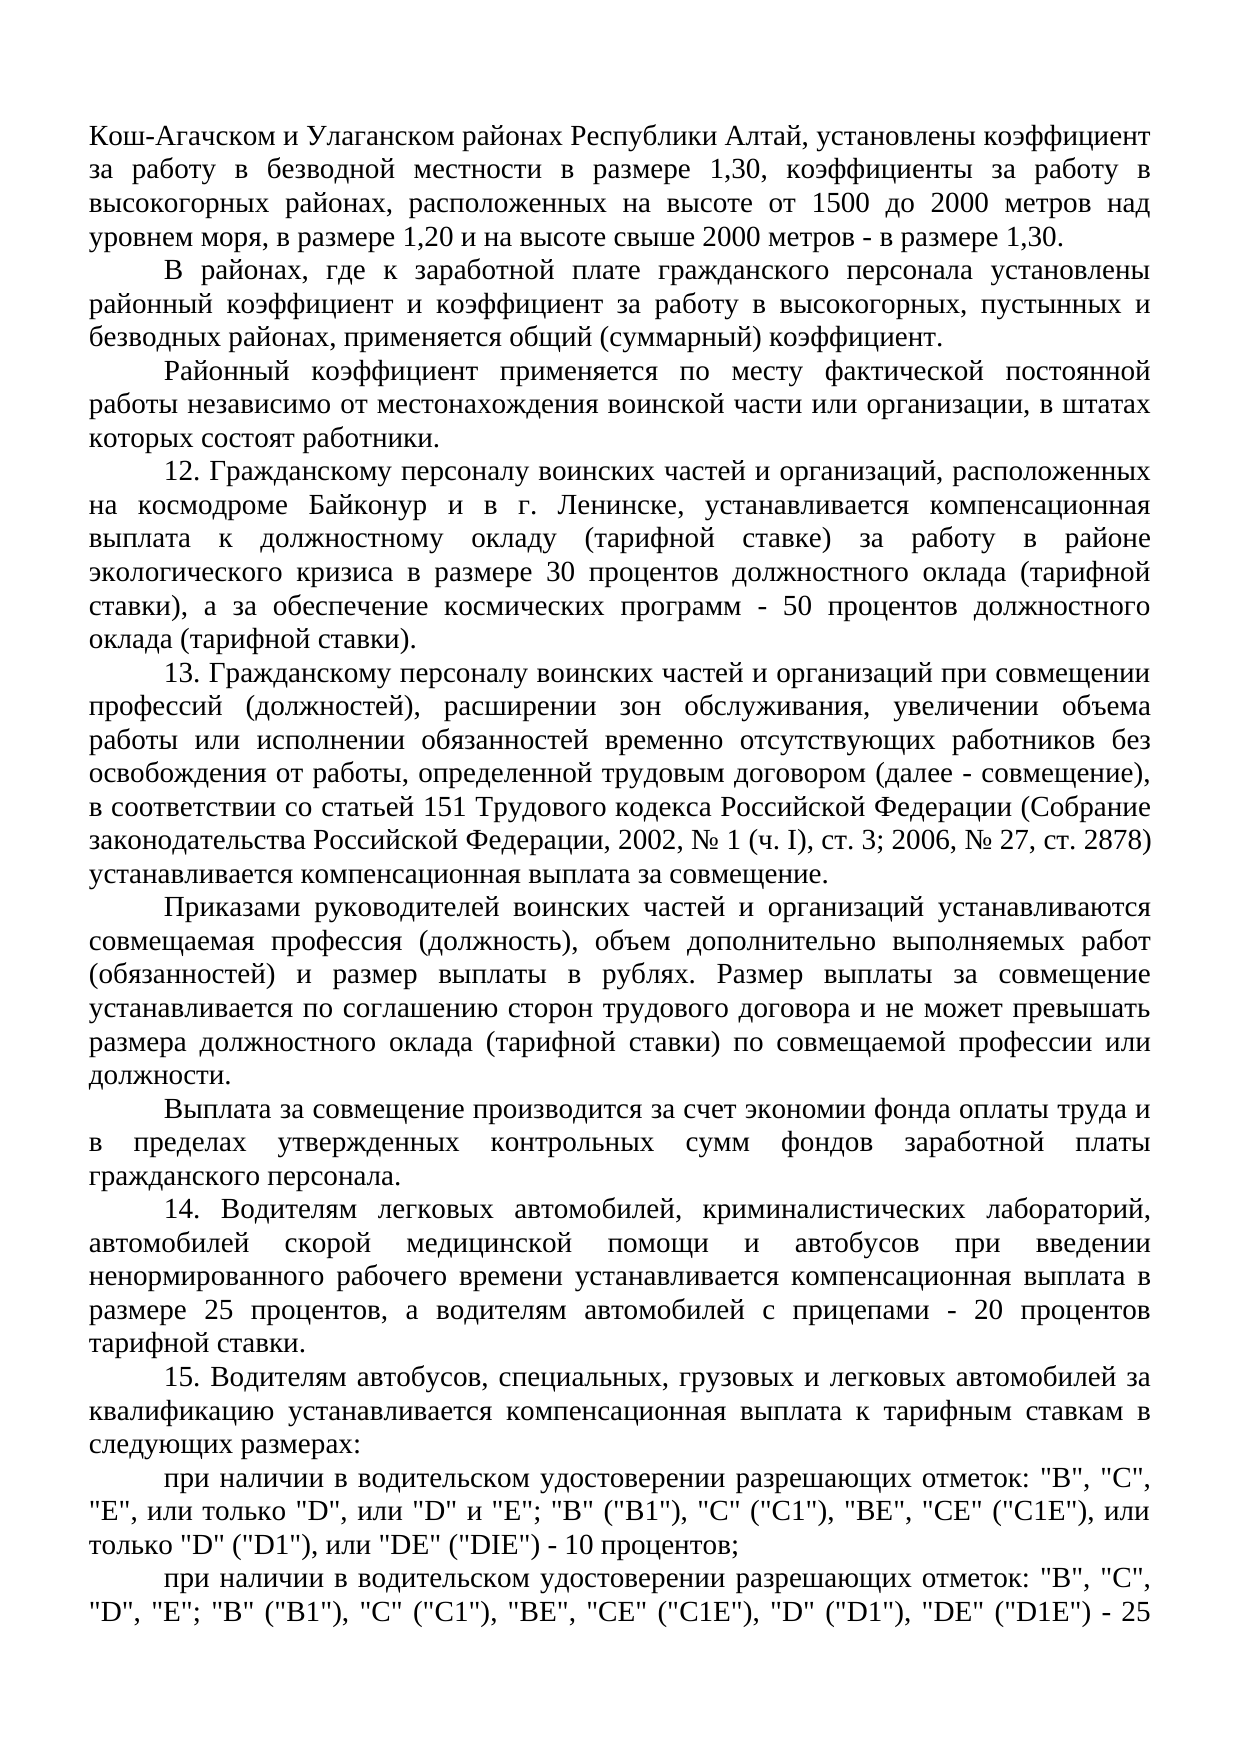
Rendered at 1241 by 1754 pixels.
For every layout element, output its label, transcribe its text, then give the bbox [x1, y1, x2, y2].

text 15. Водителям автобусов, специальных, грузовых и легковых автомобилей за квалификацию устанавливается компенсационная выплата к тарифным ставкам в следующих размерах: [89, 1359, 1152, 1460]
text Выплата за совмещение производится за счет экономии фонда оплаты труда и в пределах утвержденных контрольных сумм фондов заработной платы гражданского персонала. [89, 1091, 1152, 1191]
text Приказами руководителей воинских частей и организаций устанавливаются совмещаемая профессия (должность), объем дополнительно выполняемых работ (обязанностей) и размер выплаты в рублях. Размер выплаты за совмещение устанавливается по соглашению сторон трудового договора и не может превышать размера должностного оклада (тарифной ставки) по совмещаемой профессии или должности. [89, 889, 1152, 1091]
text при наличии в водительском удостоверении разрешающих отметок: "В", "С", "Е", или только "D", или "D" и "Е"; "В" ("В1"), "С" ("С1"), "ВЕ", "СЕ" ("С1Е"), или только "D" ("D1"), или "DE" ("DIE") - 10 процентов; [89, 1460, 1152, 1560]
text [89, 118, 1152, 252]
text 13. Гражданскому персоналу воинских частей и организаций при совмещении профессий (должностей), расширении зон обслуживания, увеличении объема работы или исполнении обязанностей временно отсутствующих работников без освобождения от работы, определенной трудовым договором (далее - совмещение), в соответствии со статьей 151 Трудового кодекса Российской Федерации (Собрание законодательства Российской Федерации, 2002, № 1 (ч. I), ст. 3; 2006, № 27, ст. 2878) устанавливается компенсационная выплата за совмещение. [89, 655, 1152, 889]
text В районах, где к заработной плате гражданского персонала установлены районный коэффициент и коэффициент за работу в высокогорных, пустынных и безводных районах, применяется общий (суммарный) коэффициент. [89, 252, 1152, 353]
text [89, 1560, 1152, 1627]
text Районный коэффициент применяется по месту фактической постоянной работы независимо от местонахождения воинской части или организации, в штатах которых состоят работники. [89, 353, 1152, 453]
text 12. Гражданскому персоналу воинских частей и организаций, расположенных на космодроме Байконур и в г. Ленинске, устанавливается компенсационная выплата к должностному окладу (тарифной ставке) за работу в районе экологического кризиса в размере 30 процентов должностного оклада (тарифной ставки), а за обеспечение космических программ - 50 процентов должностного оклада (тарифной ставки). [89, 453, 1152, 655]
text 14. Водителям легковых автомобилей, криминалистических лабораторий, автомобилей скорой медицинской помощи и автобусов при введении ненормированного рабочего времени устанавливается компенсационная выплата в размере 25 процентов, а водителям автомобилей с прицепами - 20 процентов тарифной ставки. [89, 1191, 1152, 1359]
